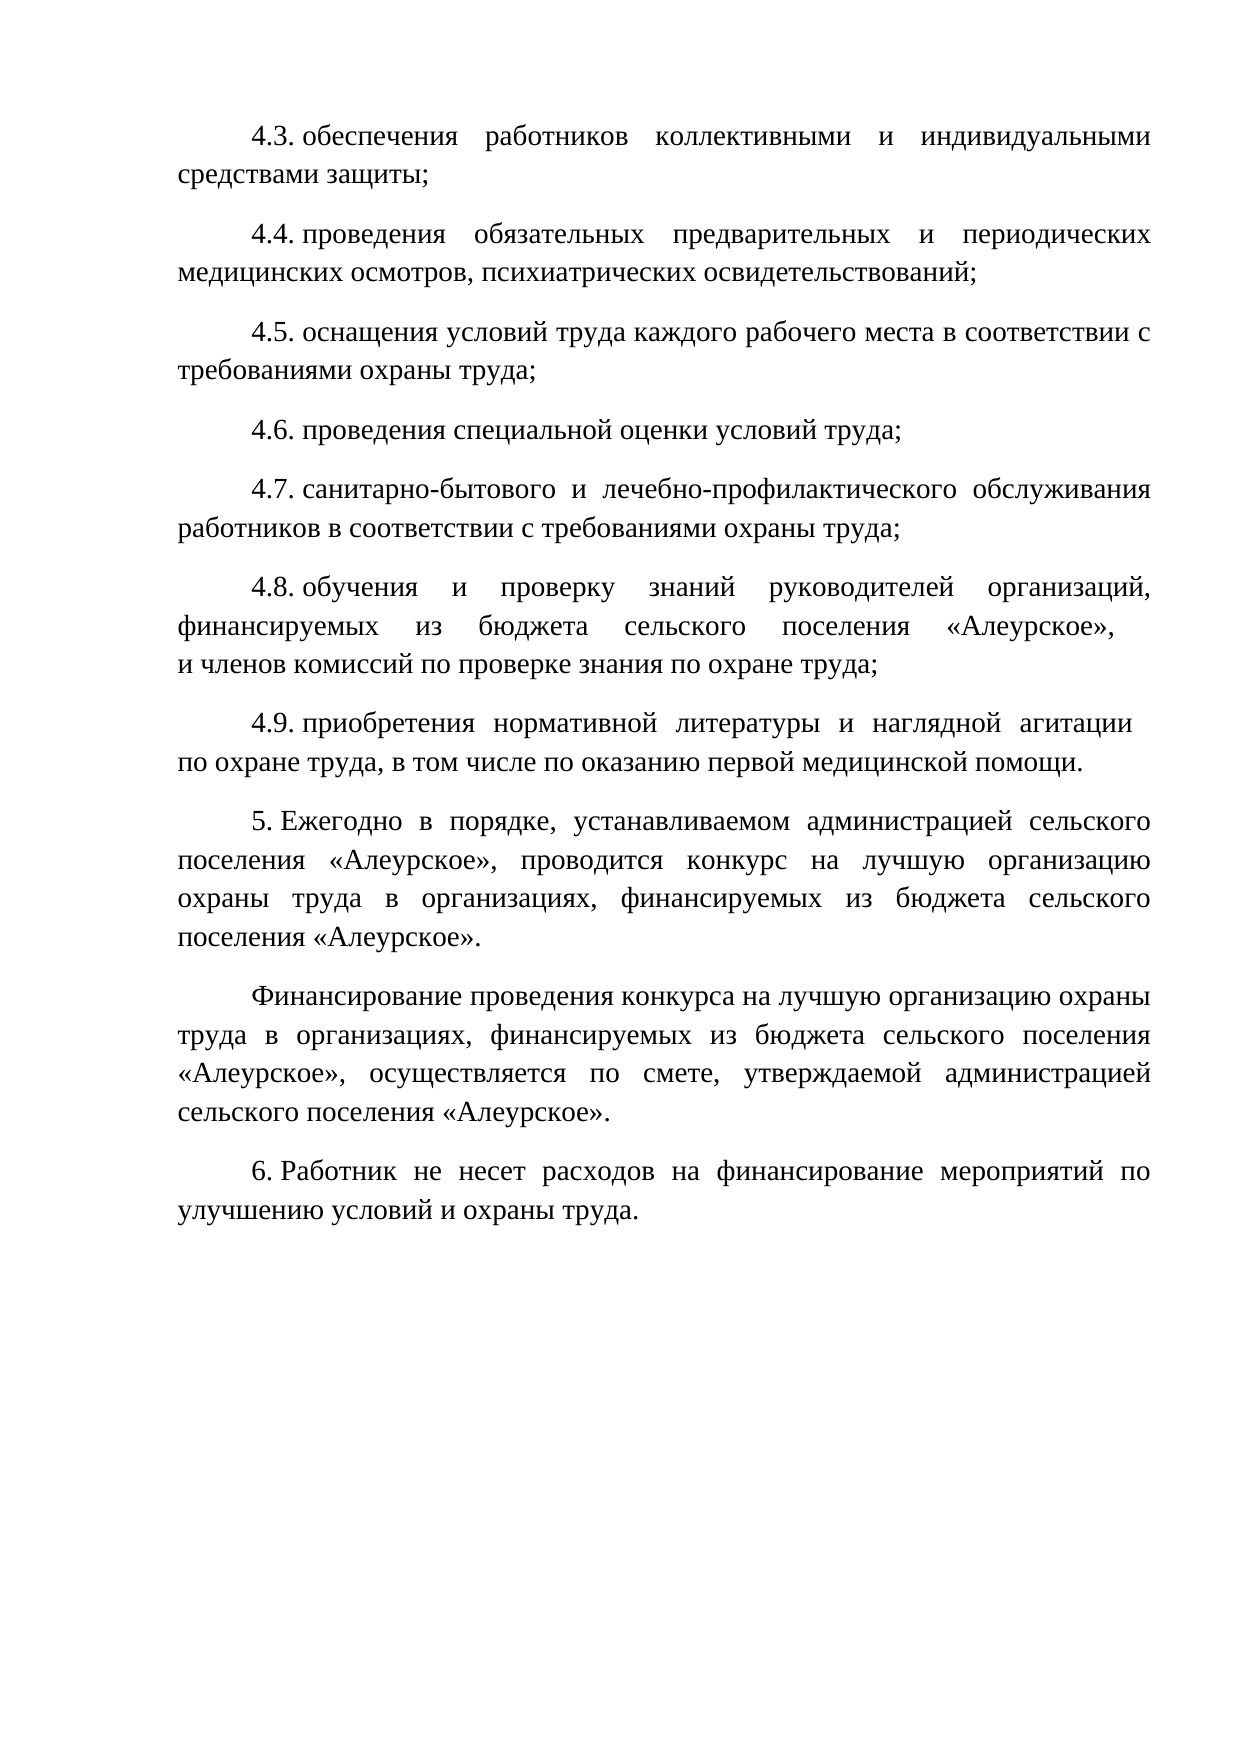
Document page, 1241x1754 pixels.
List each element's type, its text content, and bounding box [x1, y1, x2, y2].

text 4.9. приобретения нормативной литературы и наглядной агитации по охране труда, в том числе по оказанию первой медицинской помощи. [177, 706, 1152, 778]
text 5. Ежегодно в порядке, устанавливаемом администрацией сельского поселения «Алеурское», проводится конкурс на лучшую организацию охраны труда в организациях, финансируемых из бюджета сельского поселения «Алеурское». [177, 803, 1152, 953]
text 4.6. проведения специальной оценки условий труда; [177, 412, 1152, 445]
text 4.7. санитарно-бытового и лечебно-профилактического обслуживания работников в соответствии с требованиями охраны труда; [177, 471, 1152, 543]
text 4.8. обучения и проверку знаний руководителей организаций, финансируемых из бюджета сельского поселения «Алеурское», и членов комиссий по проверке знания по охране труда; [177, 569, 1152, 680]
text 6. Работник не несет расходов на финансирование мероприятий по улучшению условий и охраны труда. [177, 1153, 1152, 1226]
text 4.3. обеспечения работников коллективными и индивидуальными средствами защиты; [177, 118, 1152, 190]
text Финансирование проведения конкурса на лучшую организацию охраны труда в организациях, финансируемых из бюджета сельского поселения «Алеурское», осуществляется по смете, утверждаемой администрацией сельского поселения «Алеурское». [177, 978, 1152, 1128]
text 4.5. оснащения условий труда каждого рабочего места в соответствии с требованиями охраны труда; [177, 314, 1152, 386]
text 4.4. проведения обязательных предварительных и периодических медицинских осмотров, психиатрических освидетельствований; [177, 216, 1152, 288]
